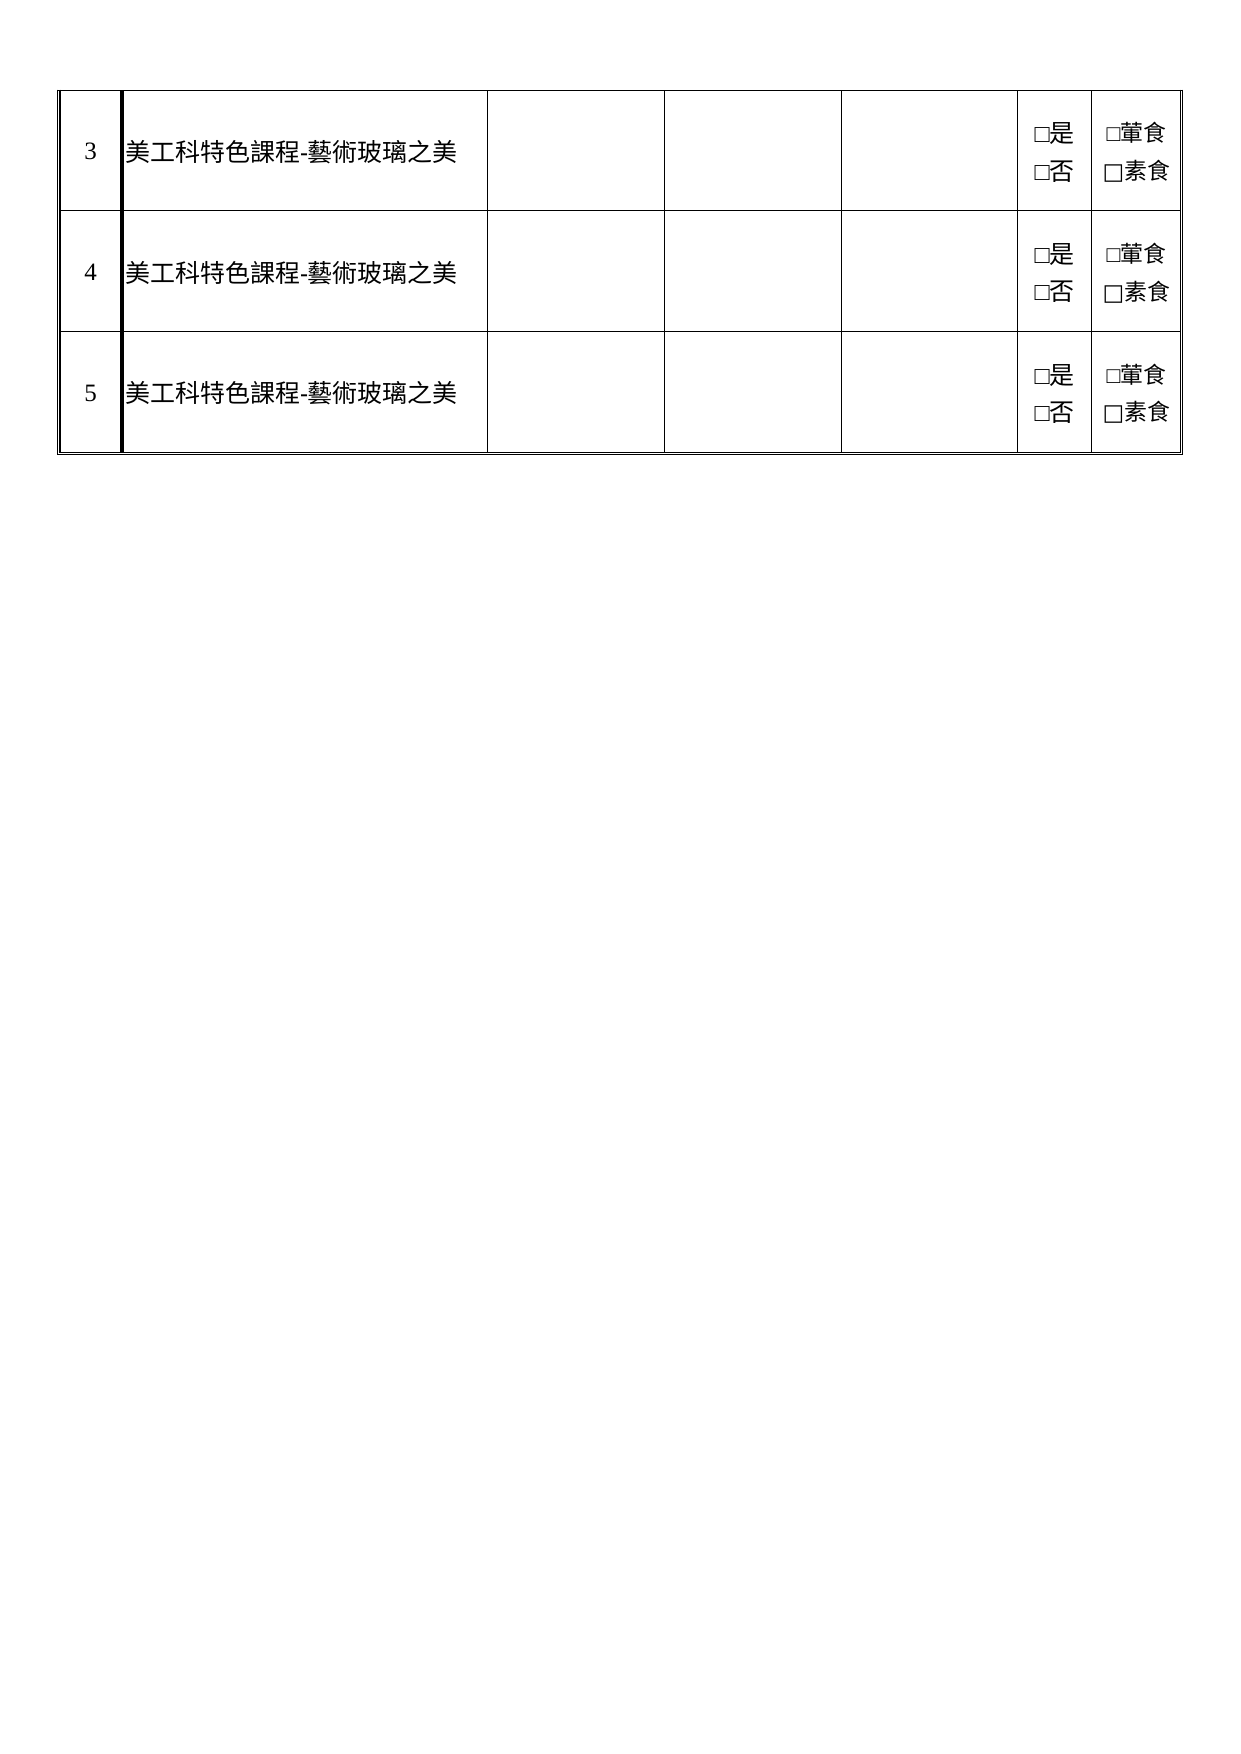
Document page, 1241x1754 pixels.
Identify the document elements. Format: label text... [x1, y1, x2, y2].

table_cell □是 □否 [1018, 332, 1091, 452]
table_cell 美工科特色課程-藝術玻璃之美 [124, 91, 487, 210]
table_cell [488, 332, 664, 452]
table_cell [488, 91, 664, 210]
table_cell □是 □否 [1018, 91, 1091, 210]
table_cell 美工科特色課程-藝術玻璃之美 [124, 332, 487, 452]
table_cell 3 [61, 91, 120, 210]
table_cell □葷食 □素食 [1092, 91, 1180, 210]
table_cell [488, 211, 664, 331]
table_cell [842, 91, 1017, 210]
table_cell □是 □否 [1018, 211, 1091, 331]
table_cell 5 [61, 332, 120, 452]
table_cell □葷食 □素食 [1092, 332, 1180, 452]
table_cell [842, 211, 1017, 331]
table_cell [665, 332, 841, 452]
table_cell 4 [61, 211, 120, 331]
table_cell [665, 211, 841, 331]
table_cell [842, 332, 1017, 452]
table_cell [665, 91, 841, 210]
table_cell 美工科特色課程-藝術玻璃之美 [124, 211, 487, 331]
table_cell □葷食 □素食 [1092, 211, 1180, 331]
